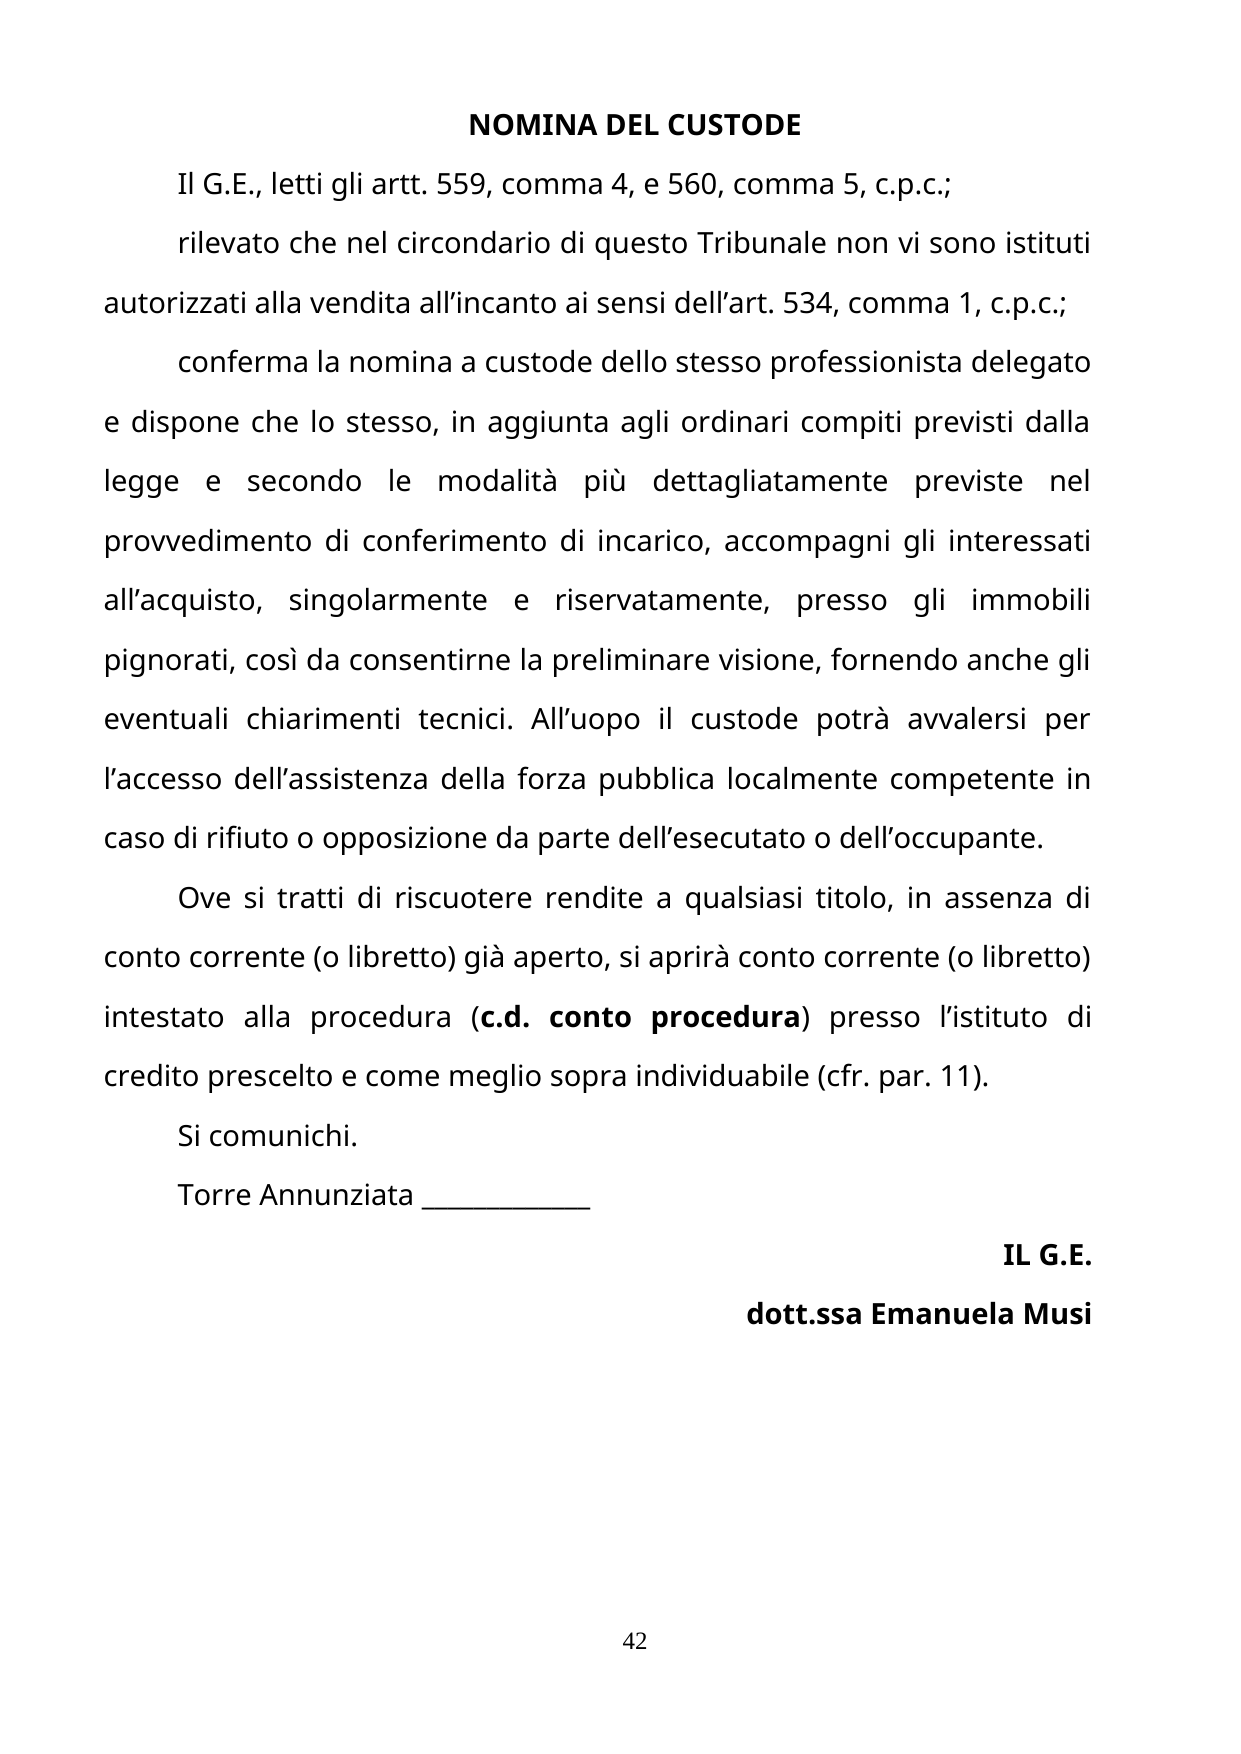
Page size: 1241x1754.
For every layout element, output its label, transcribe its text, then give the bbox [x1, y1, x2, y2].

text IL G.E. [103, 1234, 1092, 1273]
text Si comunichi. [103, 1115, 1092, 1154]
text dott.ssa Emanuela Musi [103, 1293, 1092, 1333]
text Torre Annunziata _____________ [103, 1174, 1092, 1214]
text Il G.E., letti gli artt. 559, comma 4, e 560, comma 5, c.p.c.; [103, 163, 1092, 203]
text rilevato che nel circondario di questo Tribunale non vi sono istituti autorizzati alla vendita all’incanto ai sensi dell’art. 534, comma 1, c.p.c.; [103, 223, 1092, 322]
text conferma la nomina a custode dello stesso professionista delegato e dispone che lo stesso, in aggiunta agli ordinari compiti previsti dalla legge e secondo le modalità più dettagliatamente previste nel provvedimento di conferimento di incarico, accompagni gli interessati all’acquisto, singolarmente e riservatamente, presso gli immobili pignorati, così da consentirne la preliminare visione, fornendo anche gli eventuali chiarimenti tecnici. All’uopo il custode potrà avvalersi per l’accesso dell’assistenza della forza pubblica localmente competente in caso di rifiuto o opposizione da parte dell’esecutato o dell’occupante. [103, 342, 1092, 857]
text NOMINA DEL CUSTODE [103, 104, 1092, 143]
text Ove si tratti di riscuotere rendite a qualsiasi titolo, in assenza di conto corrente (o libretto) già aperto, si aprirà conto corrente (o libretto) intestato alla procedura (c.d. conto procedura) presso l’istituto di credito prescelto e come meglio sopra individuabile (cfr. par. 11). [103, 877, 1092, 1095]
